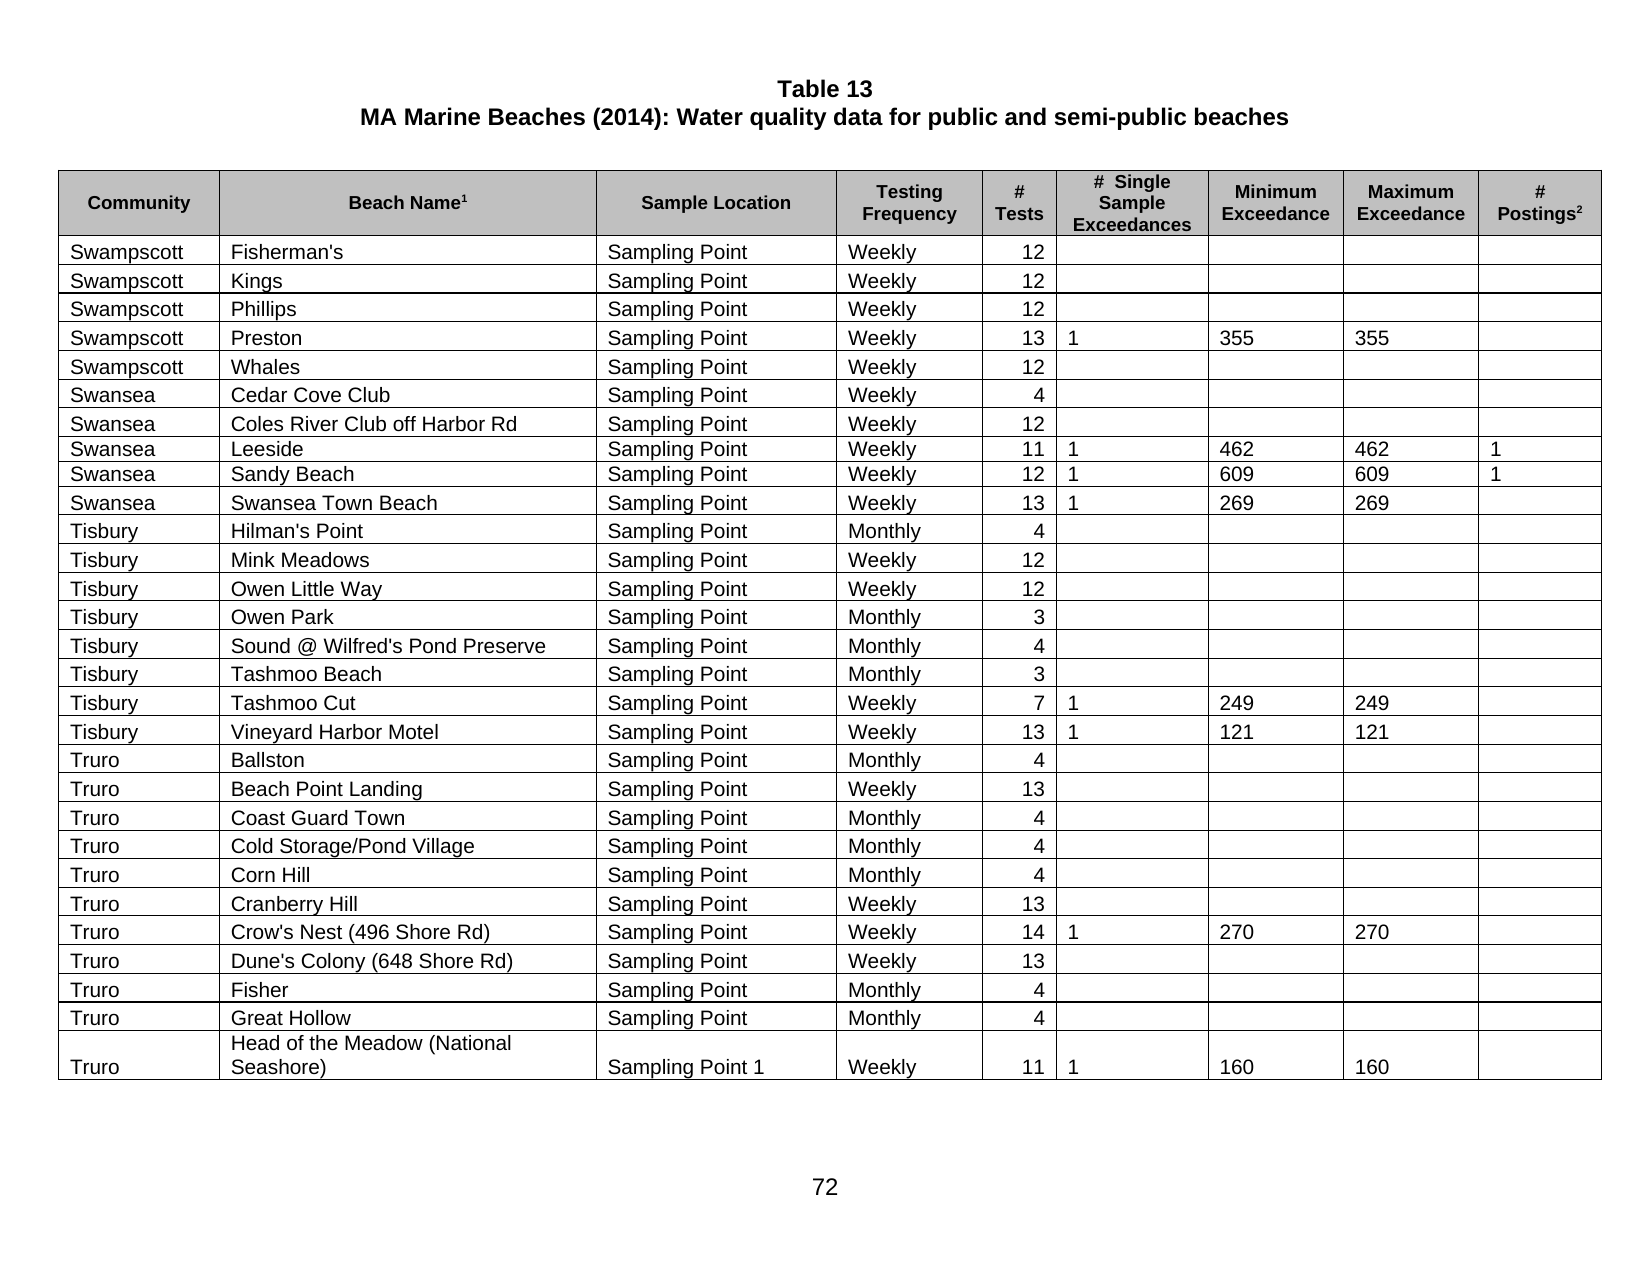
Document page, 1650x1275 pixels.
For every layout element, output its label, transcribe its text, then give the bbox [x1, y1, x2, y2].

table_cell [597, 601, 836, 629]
table_header Beach Name1 [220, 171, 596, 235]
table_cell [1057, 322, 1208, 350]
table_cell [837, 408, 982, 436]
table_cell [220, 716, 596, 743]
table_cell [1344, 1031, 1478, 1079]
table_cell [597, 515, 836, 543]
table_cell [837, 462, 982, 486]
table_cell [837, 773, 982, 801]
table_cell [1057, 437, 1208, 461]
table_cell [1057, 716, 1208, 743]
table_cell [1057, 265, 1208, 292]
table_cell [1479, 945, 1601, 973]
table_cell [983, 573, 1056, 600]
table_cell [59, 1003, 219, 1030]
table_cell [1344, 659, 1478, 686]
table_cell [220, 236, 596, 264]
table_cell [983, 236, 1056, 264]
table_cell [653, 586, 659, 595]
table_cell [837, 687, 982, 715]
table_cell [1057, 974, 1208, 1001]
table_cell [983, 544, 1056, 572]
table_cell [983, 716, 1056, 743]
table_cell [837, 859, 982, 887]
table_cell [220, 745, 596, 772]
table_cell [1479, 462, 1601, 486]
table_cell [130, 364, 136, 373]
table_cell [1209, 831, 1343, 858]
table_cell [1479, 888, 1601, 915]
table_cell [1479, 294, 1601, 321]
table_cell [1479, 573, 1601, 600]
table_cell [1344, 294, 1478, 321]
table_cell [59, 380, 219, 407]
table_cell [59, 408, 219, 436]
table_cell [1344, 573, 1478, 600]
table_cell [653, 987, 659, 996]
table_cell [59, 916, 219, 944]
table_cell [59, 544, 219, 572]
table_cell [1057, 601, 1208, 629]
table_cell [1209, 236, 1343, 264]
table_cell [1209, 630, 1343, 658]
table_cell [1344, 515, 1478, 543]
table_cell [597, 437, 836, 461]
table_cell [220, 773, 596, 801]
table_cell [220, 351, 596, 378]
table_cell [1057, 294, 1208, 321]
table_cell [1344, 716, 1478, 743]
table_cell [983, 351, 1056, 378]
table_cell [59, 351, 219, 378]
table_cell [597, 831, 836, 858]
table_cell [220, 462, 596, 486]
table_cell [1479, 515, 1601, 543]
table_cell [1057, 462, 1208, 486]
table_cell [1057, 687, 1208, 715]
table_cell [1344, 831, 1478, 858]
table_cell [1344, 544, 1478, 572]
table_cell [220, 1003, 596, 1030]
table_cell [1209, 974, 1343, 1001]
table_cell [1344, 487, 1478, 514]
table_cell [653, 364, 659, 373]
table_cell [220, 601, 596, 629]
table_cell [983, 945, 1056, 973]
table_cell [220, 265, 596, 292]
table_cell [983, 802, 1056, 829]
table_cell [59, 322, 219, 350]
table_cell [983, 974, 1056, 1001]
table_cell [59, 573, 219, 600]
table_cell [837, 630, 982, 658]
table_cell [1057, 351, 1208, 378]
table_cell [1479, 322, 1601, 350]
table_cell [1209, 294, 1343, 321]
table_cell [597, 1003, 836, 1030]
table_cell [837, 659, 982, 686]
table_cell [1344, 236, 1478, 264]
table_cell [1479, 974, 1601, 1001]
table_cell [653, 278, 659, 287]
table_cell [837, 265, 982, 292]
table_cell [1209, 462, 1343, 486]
table_header Minimum Exceedance [1209, 171, 1343, 235]
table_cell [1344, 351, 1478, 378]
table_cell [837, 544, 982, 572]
table_header Sample Location [597, 171, 836, 235]
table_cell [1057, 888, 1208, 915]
table_header Testing Frequency [837, 171, 982, 235]
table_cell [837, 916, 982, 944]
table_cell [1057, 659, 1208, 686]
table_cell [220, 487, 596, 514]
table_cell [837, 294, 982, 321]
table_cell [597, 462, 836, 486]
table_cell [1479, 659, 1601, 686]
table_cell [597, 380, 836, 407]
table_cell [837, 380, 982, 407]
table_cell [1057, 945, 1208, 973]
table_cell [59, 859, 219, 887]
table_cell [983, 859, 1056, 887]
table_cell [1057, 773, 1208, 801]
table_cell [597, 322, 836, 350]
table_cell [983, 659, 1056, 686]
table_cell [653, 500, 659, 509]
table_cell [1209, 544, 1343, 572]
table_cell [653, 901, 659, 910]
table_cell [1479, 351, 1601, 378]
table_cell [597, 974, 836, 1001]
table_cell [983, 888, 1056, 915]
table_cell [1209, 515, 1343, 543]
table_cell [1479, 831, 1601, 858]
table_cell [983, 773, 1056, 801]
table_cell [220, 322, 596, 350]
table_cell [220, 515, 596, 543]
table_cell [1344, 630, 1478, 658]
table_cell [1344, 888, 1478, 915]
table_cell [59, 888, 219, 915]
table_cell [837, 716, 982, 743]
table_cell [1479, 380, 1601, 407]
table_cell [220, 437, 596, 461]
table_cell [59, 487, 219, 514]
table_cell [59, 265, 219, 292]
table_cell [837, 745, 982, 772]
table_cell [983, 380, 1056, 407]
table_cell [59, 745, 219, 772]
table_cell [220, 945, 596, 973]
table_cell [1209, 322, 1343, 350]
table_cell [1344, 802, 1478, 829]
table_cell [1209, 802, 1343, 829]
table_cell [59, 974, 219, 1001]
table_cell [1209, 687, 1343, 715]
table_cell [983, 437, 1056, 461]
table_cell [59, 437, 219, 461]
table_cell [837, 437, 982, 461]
table_header # Tests [983, 171, 1056, 235]
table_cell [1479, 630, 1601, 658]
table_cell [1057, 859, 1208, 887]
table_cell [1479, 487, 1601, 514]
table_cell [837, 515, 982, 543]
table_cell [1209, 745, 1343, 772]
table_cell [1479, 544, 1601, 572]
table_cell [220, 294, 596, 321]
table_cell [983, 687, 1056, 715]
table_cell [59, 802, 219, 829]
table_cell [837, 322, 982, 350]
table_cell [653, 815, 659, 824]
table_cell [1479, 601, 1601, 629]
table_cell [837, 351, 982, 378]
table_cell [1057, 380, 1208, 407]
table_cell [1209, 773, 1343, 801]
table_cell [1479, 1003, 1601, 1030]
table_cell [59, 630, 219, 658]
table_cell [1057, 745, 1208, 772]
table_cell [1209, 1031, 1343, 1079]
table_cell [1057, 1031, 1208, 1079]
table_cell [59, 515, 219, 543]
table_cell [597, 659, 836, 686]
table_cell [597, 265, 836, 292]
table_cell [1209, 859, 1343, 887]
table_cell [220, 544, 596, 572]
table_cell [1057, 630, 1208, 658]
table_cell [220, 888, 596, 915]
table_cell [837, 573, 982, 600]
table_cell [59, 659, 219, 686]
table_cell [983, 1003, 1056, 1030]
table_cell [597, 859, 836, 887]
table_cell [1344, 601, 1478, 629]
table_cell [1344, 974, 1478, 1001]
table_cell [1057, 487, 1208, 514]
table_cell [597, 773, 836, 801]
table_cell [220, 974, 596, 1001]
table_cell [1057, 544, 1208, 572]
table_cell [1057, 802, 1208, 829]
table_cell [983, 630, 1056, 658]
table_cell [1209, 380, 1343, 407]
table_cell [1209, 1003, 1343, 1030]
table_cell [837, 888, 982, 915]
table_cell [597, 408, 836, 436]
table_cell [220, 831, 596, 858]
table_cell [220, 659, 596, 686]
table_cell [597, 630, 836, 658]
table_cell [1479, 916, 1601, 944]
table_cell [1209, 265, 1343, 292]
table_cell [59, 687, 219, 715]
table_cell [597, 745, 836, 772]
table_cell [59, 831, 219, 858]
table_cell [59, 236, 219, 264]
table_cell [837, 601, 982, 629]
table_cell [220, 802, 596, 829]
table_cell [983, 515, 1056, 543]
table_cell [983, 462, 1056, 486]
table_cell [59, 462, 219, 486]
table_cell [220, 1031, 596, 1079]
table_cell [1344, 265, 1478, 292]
table_header # Postings2 [1479, 171, 1601, 235]
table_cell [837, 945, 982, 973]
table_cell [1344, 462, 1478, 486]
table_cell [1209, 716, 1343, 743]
table_header Community [59, 171, 219, 235]
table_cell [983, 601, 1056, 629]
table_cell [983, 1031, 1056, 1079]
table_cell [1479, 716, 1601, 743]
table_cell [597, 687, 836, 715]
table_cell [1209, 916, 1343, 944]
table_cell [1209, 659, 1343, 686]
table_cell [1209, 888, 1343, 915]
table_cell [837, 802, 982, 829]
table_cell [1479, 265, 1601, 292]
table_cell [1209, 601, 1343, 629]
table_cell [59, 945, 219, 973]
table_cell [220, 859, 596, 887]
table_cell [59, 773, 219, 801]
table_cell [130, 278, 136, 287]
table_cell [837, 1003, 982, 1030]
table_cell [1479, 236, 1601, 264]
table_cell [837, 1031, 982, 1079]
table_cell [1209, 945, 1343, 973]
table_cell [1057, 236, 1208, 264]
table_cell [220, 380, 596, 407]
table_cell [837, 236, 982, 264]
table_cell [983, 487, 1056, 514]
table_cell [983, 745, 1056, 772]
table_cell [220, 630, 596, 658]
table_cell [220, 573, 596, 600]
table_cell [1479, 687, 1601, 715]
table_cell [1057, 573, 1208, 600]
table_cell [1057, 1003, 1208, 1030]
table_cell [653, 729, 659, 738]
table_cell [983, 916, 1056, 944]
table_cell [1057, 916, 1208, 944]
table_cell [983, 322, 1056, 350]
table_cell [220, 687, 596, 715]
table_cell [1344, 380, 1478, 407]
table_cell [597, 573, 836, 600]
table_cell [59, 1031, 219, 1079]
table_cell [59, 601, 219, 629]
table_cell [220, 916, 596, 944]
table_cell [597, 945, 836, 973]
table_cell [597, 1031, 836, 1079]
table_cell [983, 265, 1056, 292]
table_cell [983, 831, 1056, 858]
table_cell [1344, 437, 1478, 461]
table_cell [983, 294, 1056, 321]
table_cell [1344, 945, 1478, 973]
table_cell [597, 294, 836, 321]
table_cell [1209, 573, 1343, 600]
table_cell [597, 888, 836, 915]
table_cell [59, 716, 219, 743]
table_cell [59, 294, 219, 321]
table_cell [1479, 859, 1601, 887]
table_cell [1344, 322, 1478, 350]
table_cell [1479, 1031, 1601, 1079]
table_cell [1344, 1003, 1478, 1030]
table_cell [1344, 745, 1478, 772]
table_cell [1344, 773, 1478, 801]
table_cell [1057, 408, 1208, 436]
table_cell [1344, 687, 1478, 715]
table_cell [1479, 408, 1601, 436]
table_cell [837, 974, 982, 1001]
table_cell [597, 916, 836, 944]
table_header Maximum Exceedance [1344, 171, 1478, 235]
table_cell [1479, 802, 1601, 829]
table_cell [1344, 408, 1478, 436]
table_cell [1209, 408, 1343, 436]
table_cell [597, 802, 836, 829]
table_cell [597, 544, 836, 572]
table_header # Single Sample Exceedances [1057, 171, 1208, 235]
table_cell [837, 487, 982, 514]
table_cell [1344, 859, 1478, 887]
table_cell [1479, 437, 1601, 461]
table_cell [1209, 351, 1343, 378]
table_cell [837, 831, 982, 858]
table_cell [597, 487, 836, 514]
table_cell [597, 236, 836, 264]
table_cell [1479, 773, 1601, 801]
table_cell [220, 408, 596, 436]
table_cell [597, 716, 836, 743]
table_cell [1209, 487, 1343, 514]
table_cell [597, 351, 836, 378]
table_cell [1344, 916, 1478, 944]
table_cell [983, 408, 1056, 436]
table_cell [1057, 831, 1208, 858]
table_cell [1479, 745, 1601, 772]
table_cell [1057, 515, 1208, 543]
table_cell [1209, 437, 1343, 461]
